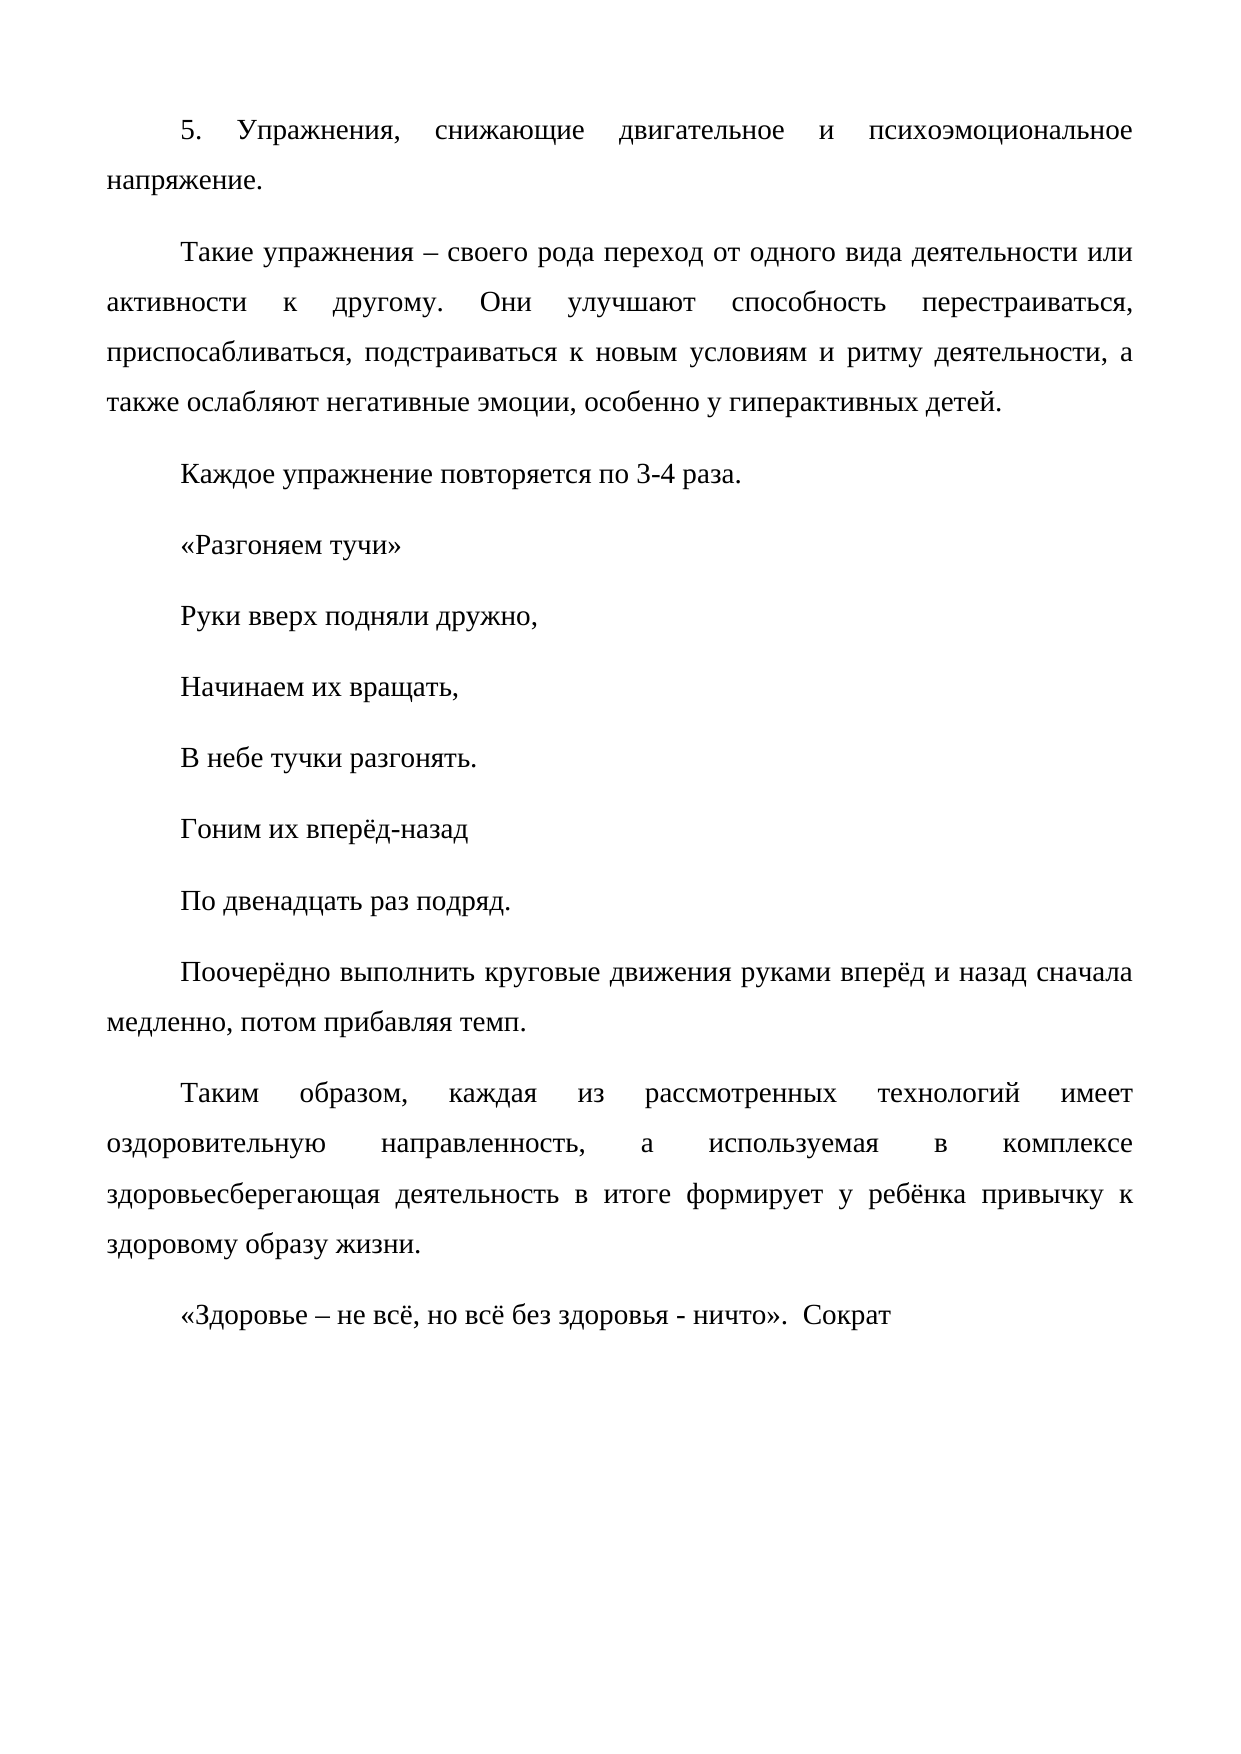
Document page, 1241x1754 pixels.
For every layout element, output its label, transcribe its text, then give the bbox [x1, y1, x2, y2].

text Таким образом, каждая из рассмотренных технологий имеет оздоровительную направленность, а используемая в комплексе здоровьесберегающая деятельность в итоге формирует у ребёнка привычку к здоровому образу жизни. [106, 1075, 1134, 1260]
text Такие упражнения – своего рода переход от одного вида деятельности или активности к другому. Они улучшают способность перестраиваться, приспосабливаться, подстраиваться к новым условиям и ритму деятельности, а также ослабляют негативные эмоции, особенно у гиперактивных детей. [106, 234, 1134, 418]
text Начинаем их вращать, [106, 669, 1134, 703]
text «Здоровье – не всё, но всё без здоровья - ничто». Сократ [106, 1297, 1134, 1331]
text По двенадцать раз подряд. [106, 883, 1134, 916]
text В небе тучки разгонять. [106, 740, 1134, 774]
text Каждое упражнение повторяется по 3-4 раза. [106, 456, 1134, 489]
text Гоним их вперёд-назад [106, 811, 1134, 845]
text Руки вверх подняли дружно, [106, 598, 1134, 632]
text 5. Упражнения, снижающие двигательное и психоэмоциональное напряжение. [106, 112, 1134, 196]
text «Разгоняем тучи» [106, 527, 1134, 560]
text Поочерёдно выполнить круговые движения руками вперёд и назад сначала медленно, потом прибавляя темп. [106, 954, 1134, 1038]
